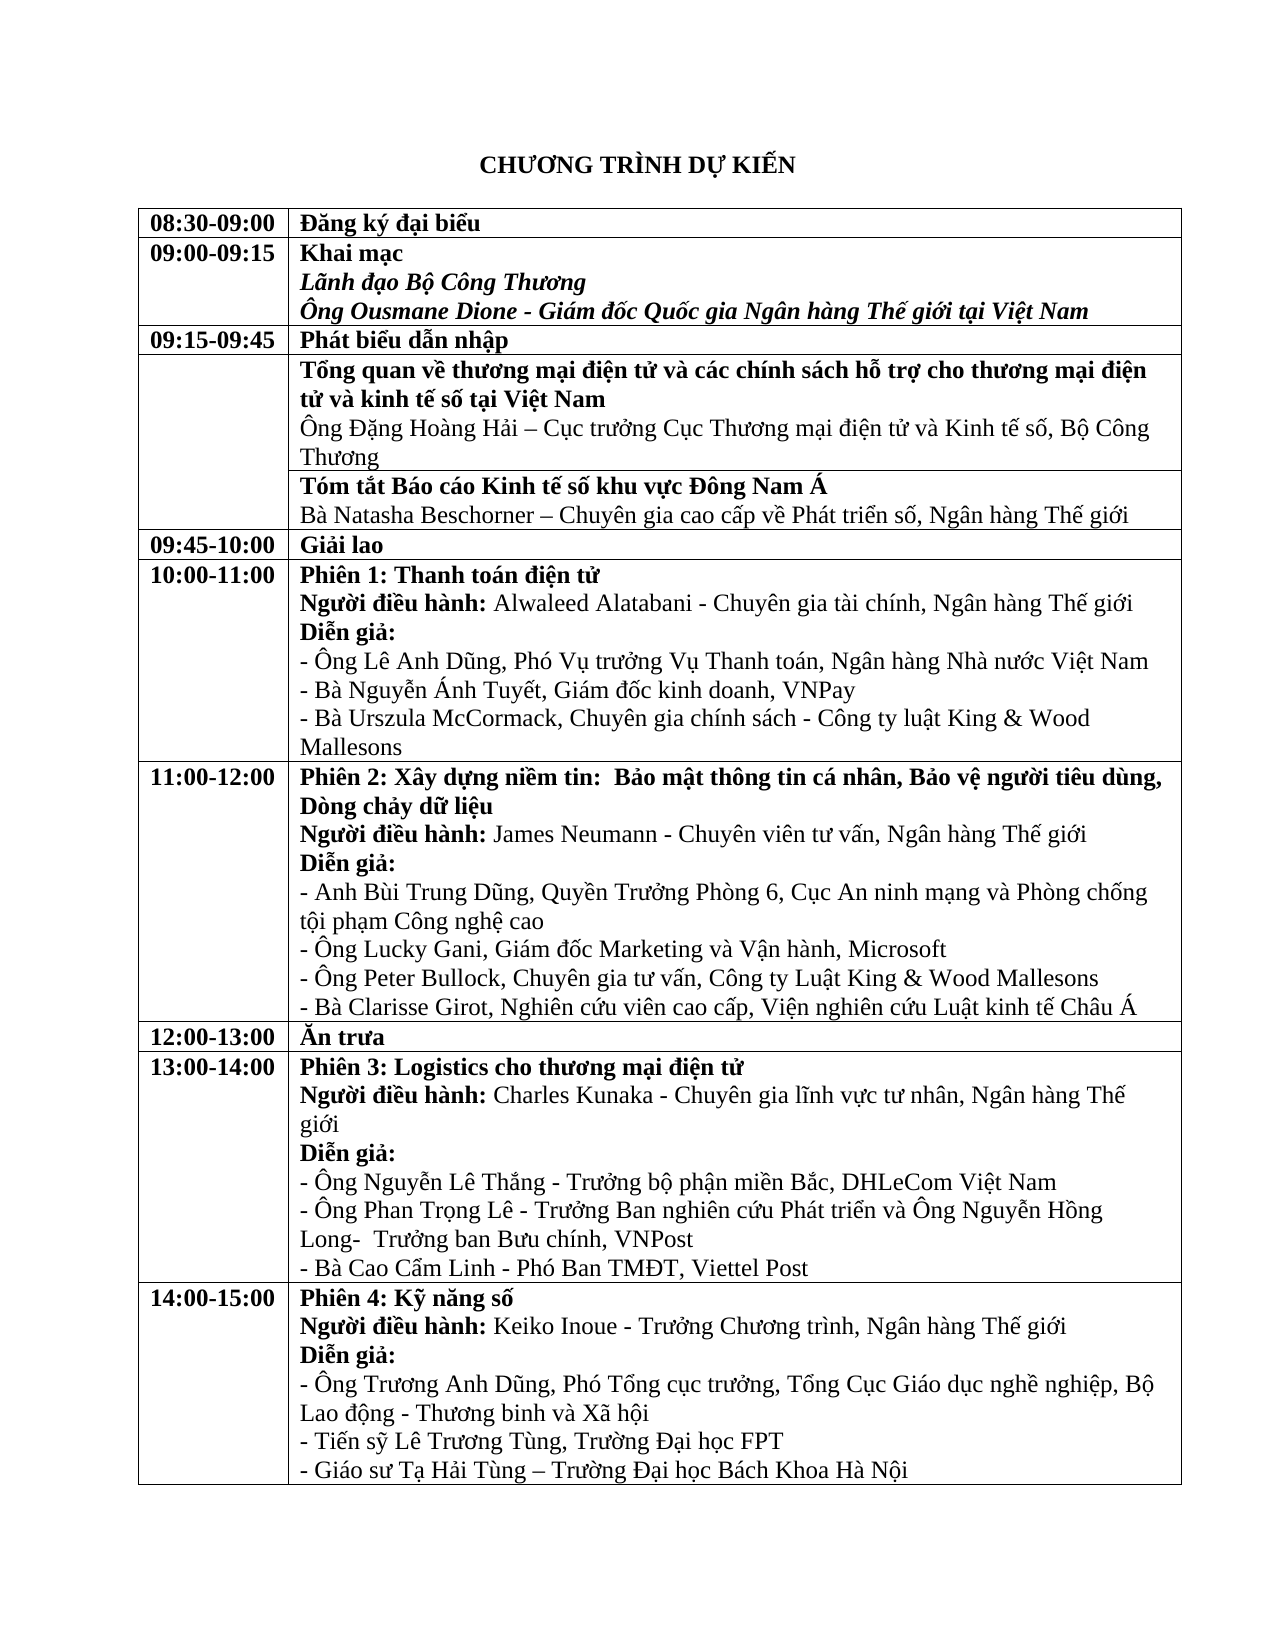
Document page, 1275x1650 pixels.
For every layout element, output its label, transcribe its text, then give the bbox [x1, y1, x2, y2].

table_header 08:30-09:00 [139, 209, 288, 237]
table_cell Giải lao [289, 530, 1181, 559]
table_cell 12:00-13:00 [139, 1022, 288, 1051]
table_cell 11:00-12:00 [139, 762, 288, 1021]
table_cell 09:00-09:15 [139, 238, 288, 324]
table_cell [139, 355, 288, 529]
table_cell Ăn trưa [289, 1022, 1181, 1051]
table_cell Tóm tắt Báo cáo Kinh tế số khu vực Đông Nam Á Bà Natasha Beschorner – Chuyên gia cao cấp về Phát triển số, Ngân hàng Thế giới [289, 471, 1181, 529]
table_cell 09:15-09:45 [139, 326, 288, 354]
table_cell Khai mạc Lãnh đạo Bộ Công Thương Ông Ousmane Dione - Giám đốc Quốc gia Ngân hàng Thế giới tại Việt Nam [289, 238, 1181, 324]
table_cell Phiên 1: Thanh toán điện tử Người điều hành: Alwaleed Alatabani - Chuyên gia tài chính, Ngân hàng Thế giới Diễn giả: - Ông Lê Anh Dũng, Phó Vụ trưởng Vụ Thanh toán, Ngân hàng Nhà nước Việt Nam - Bà Nguyễn Ánh Tuyết, Giám đốc kinh doanh, VNPay - Bà Urszula McCormack, Chuyên gia chính sách - Công ty luật King & Wood Mallesons [289, 560, 1181, 761]
table_cell Phiên 4: Kỹ năng số Người điều hành: Keiko Inoue - Trưởng Chương trình, Ngân hàng Thế giới Diễn giả: - Ông Trương Anh Dũng, Phó Tổng cục trưởng, Tổng Cục Giáo dục nghề nghiệp, Bộ Lao động - Thương binh và Xã hội - Tiến sỹ Lê Trương Tùng, Trường Đại học FPT - Giáo sư Tạ Hải Tùng – Trường Đại học Bách Khoa Hà Nội [289, 1283, 1181, 1484]
table_cell 14:00-15:00 [139, 1283, 288, 1484]
table_cell Tổng quan về thương mại điện tử và các chính sách hỗ trợ cho thương mại điện tử và kinh tế số tại Việt Nam Ông Đặng Hoàng Hải – Cục trưởng Cục Thương mại điện tử và Kinh tế số, Bộ Công Thương [289, 355, 1181, 470]
table_cell Phát biểu dẫn nhập [289, 326, 1181, 354]
table_cell Phiên 3: Logistics cho thương mại điện tử Người điều hành: Charles Kunaka - Chuyên gia lĩnh vực tư nhân, Ngân hàng Thế giới Diễn giả: - Ông Nguyễn Lê Thắng - Trưởng bộ phận miền Bắc, DHLeCom Việt Nam - Ông Phan Trọng Lê - Trưởng Ban nghiên cứu Phát triển và Ông Nguyễn Hồng Long- Trưởng ban Bưu chính, VNPost - Bà Cao Cẩm Linh - Phó Ban TMĐT, Viettel Post [289, 1052, 1181, 1282]
table_header Đăng ký đại biểu [289, 209, 1181, 237]
table_cell 09:45-10:00 [139, 530, 288, 559]
table_cell 10:00-11:00 [139, 560, 288, 761]
table_cell 13:00-14:00 [139, 1052, 288, 1282]
text CHƯƠNG TRÌNH DỰ KIẾN [150, 150, 1125, 179]
table_cell Phiên 2: Xây dựng niềm tin: Bảo mật thông tin cá nhân, Bảo vệ người tiêu dùng, Dòng chảy dữ liệu Người điều hành: James Neumann - Chuyên viên tư vấn, Ngân hàng Thế giới Diễn giả: - Anh Bùi Trung Dũng, Quyền Trưởng Phòng 6, Cục An ninh mạng và Phòng chống tội phạm Công nghệ cao - Ông Lucky Gani, Giám đốc Marketing và Vận hành, Microsoft - Ông Peter Bullock, Chuyên gia tư vấn, Công ty Luật King & Wood Mallesons - Bà Clarisse Girot, Nghiên cứu viên cao cấp, Viện nghiên cứu Luật kinh tế Châu Á [289, 762, 1181, 1021]
